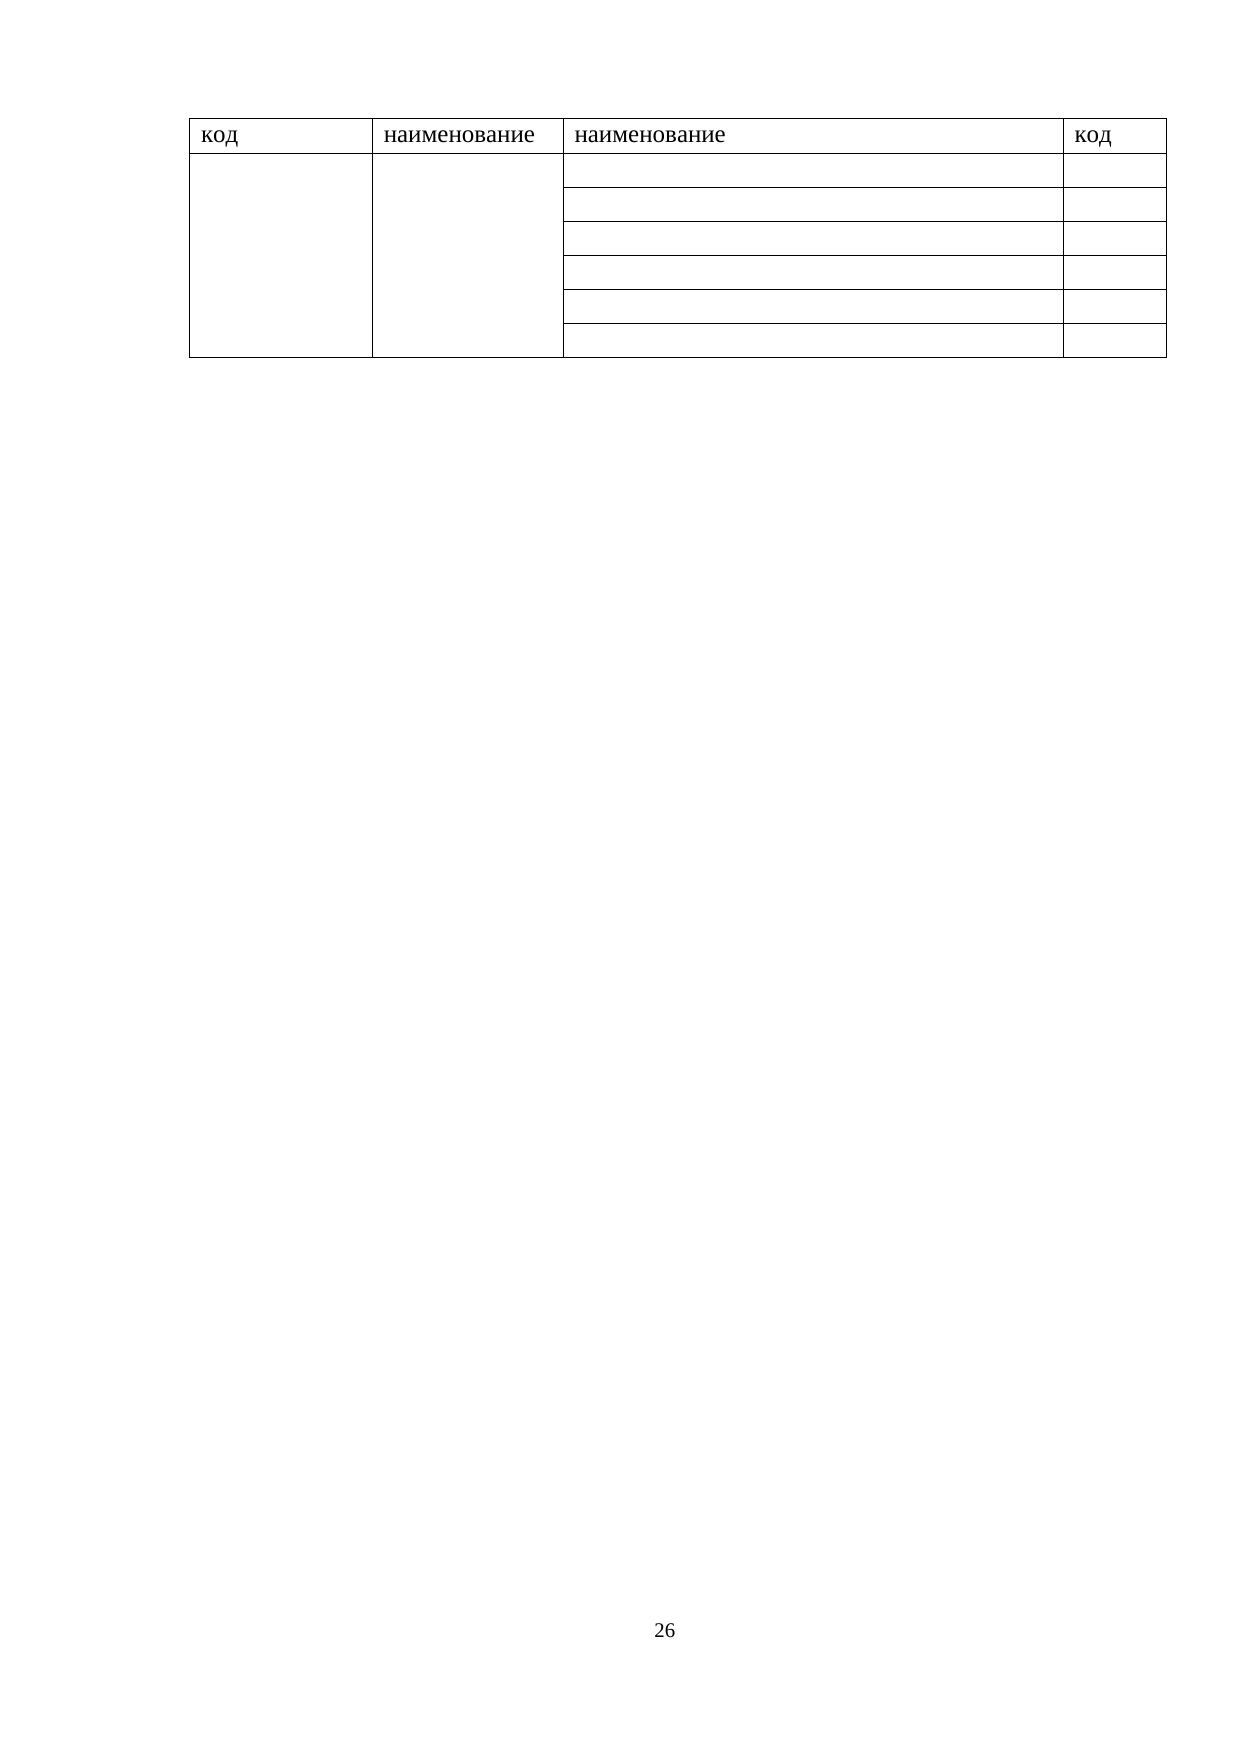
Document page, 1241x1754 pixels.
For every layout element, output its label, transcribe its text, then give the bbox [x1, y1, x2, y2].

table_cell [1064, 222, 1166, 255]
table_cell [1064, 324, 1166, 357]
table_cell [1064, 290, 1166, 323]
table_cell наименование [373, 119, 563, 153]
table_cell [564, 324, 1063, 357]
table_cell [564, 188, 1063, 221]
table_cell код [1064, 119, 1166, 153]
table_cell [564, 256, 1063, 289]
table_cell [564, 154, 1063, 187]
table_cell [190, 154, 372, 357]
table_cell [1064, 188, 1166, 221]
table_cell [564, 222, 1063, 255]
table_cell [373, 154, 563, 357]
table_cell [1064, 256, 1166, 289]
table_cell код [190, 119, 372, 153]
table_cell [564, 290, 1063, 323]
table_cell [1064, 154, 1166, 187]
table_cell наименование [564, 119, 1063, 153]
